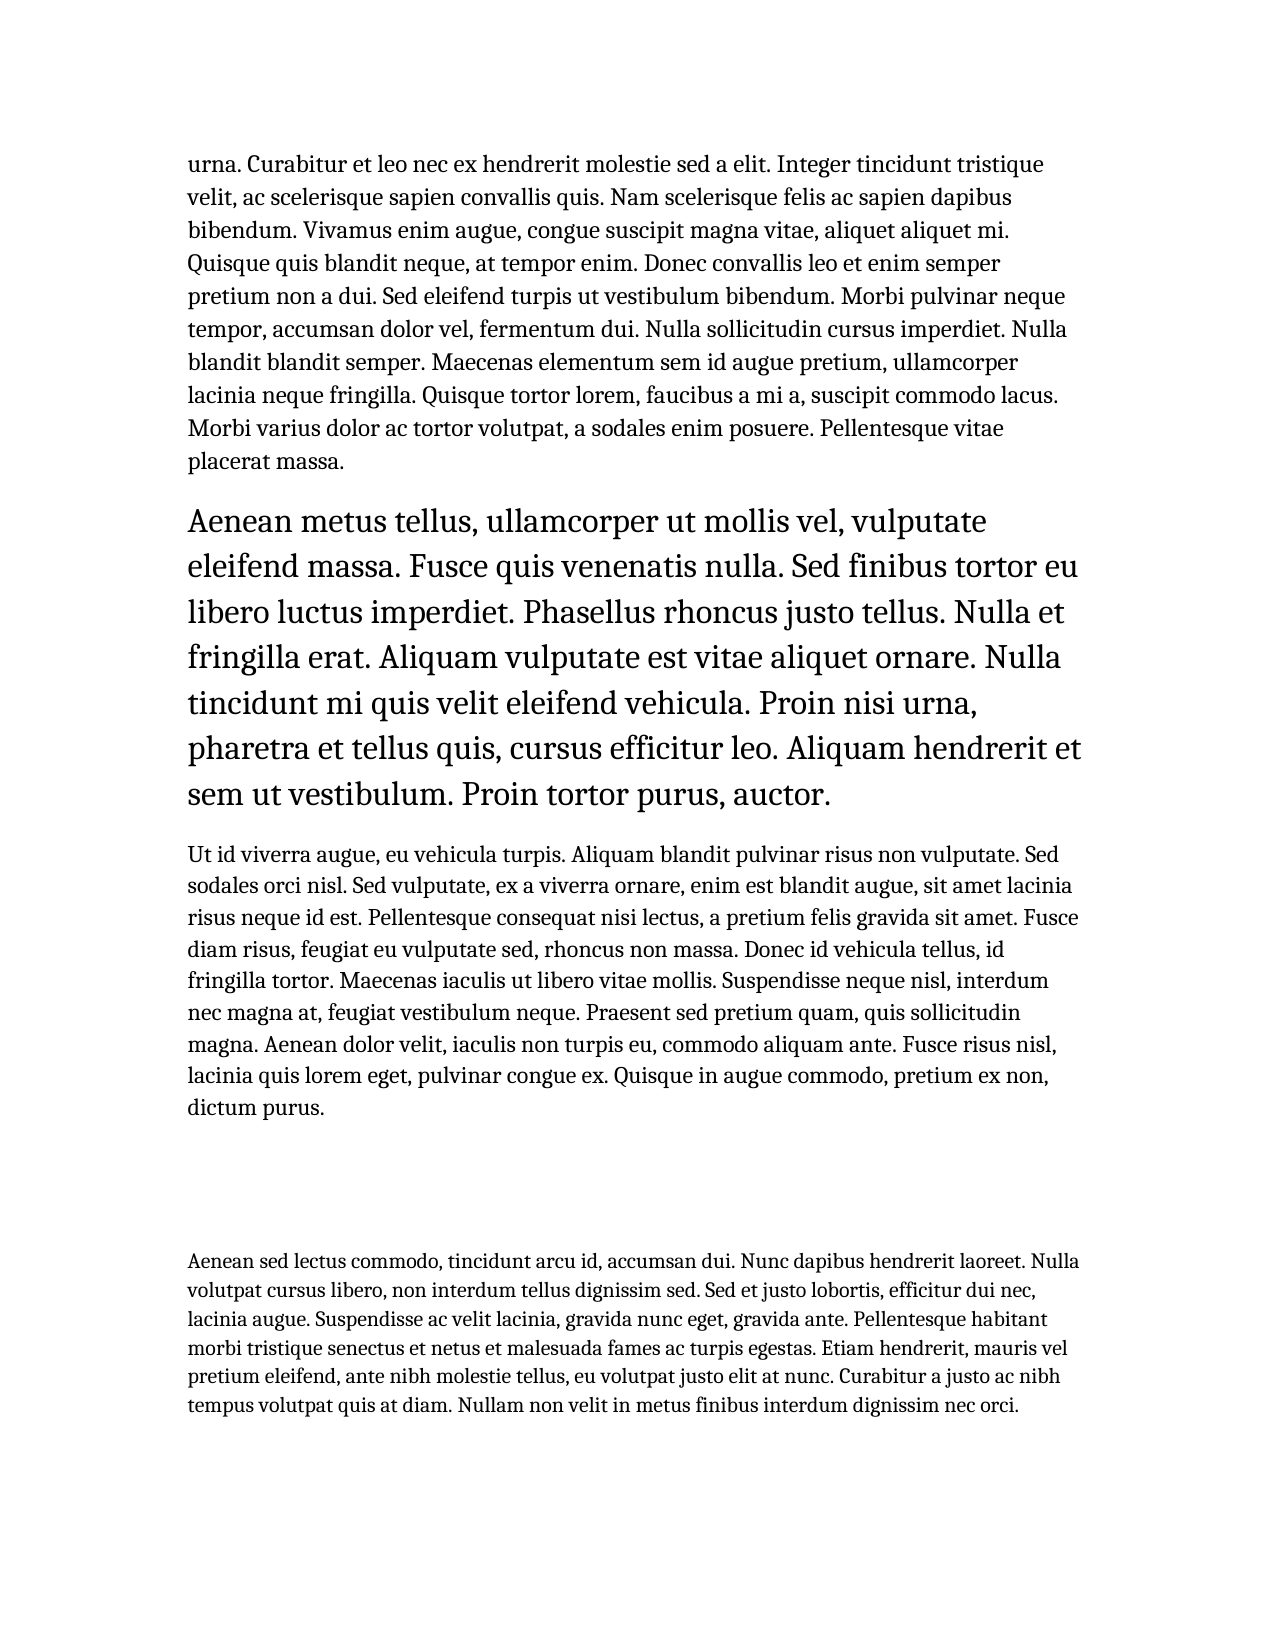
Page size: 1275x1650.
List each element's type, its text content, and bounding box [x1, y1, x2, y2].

text Aenean sed lectus commodo, tincidunt arcu id, accumsan dui. Nunc dapibus hendrerit laoreet. Nulla volutpat cursus libero, non interdum tellus dignissim sed. Sed et justo lobortis, efficitur dui nec, lacinia augue. Suspendisse ac velit lacinia, gravida nunc eget, gravida ante. Pellentesque habitant morbi tristique senectus et netus et malesuada fames ac turpis egestas. Etiam hendrerit, mauris vel pretium eleifend, ante nibh molestie tellus, eu volutpat justo elit at nunc. Curabitur a justo ac nibh tempus volutpat quis at diam. Nullam non velit in metus finibus interdum dignissim nec orci. [187, 1248, 1087, 1418]
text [187, 150, 1087, 476]
text Ut id viverra augue, eu vehicula turpis. Aliquam blandit pulvinar risus non vulputate. Sed sodales orci nisl. Sed vulputate, ex a viverra ornare, enim est blandit augue, sit amet lacinia risus neque id est. Pellentesque consequat nisi lectus, a pretium felis gravida sit amet. Fusce diam risus, feugiat eu vulputate sed, rhoncus non massa. Donec id vehicula tellus, id fringilla tortor. Maecenas iaculis ut libero vitae mollis. Suspendisse neque nisl, interdum nec magna at, feugiat vestibulum neque. Praesent sed pretium quam, quis sollicitudin magna. Aenean dolor velit, iaculis non turpis eu, commodo aliquam ante. Fusce risus nisl, lacinia quis lorem eget, pulvinar congue ex. Quisque in augue commodo, pretium ex non, dictum purus. [187, 841, 1087, 1121]
text Aenean metus tellus, ullamcorper ut mollis vel, vulputate eleifend massa. Fusce quis venenatis nulla. Sed finibus tortor eu libero luctus imperdiet. Phasellus rhoncus justo tellus. Nulla et fringilla erat. Aliquam vulputate est vitae aliquet ornare. Nulla tincidunt mi quis velit eleifend vehicula. Proin nisi urna, pharetra et tellus quis, cursus efficitur leo. Aliquam hendrerit et sem ut vestibulum. Proin tortor purus, auctor. [187, 501, 1087, 814]
